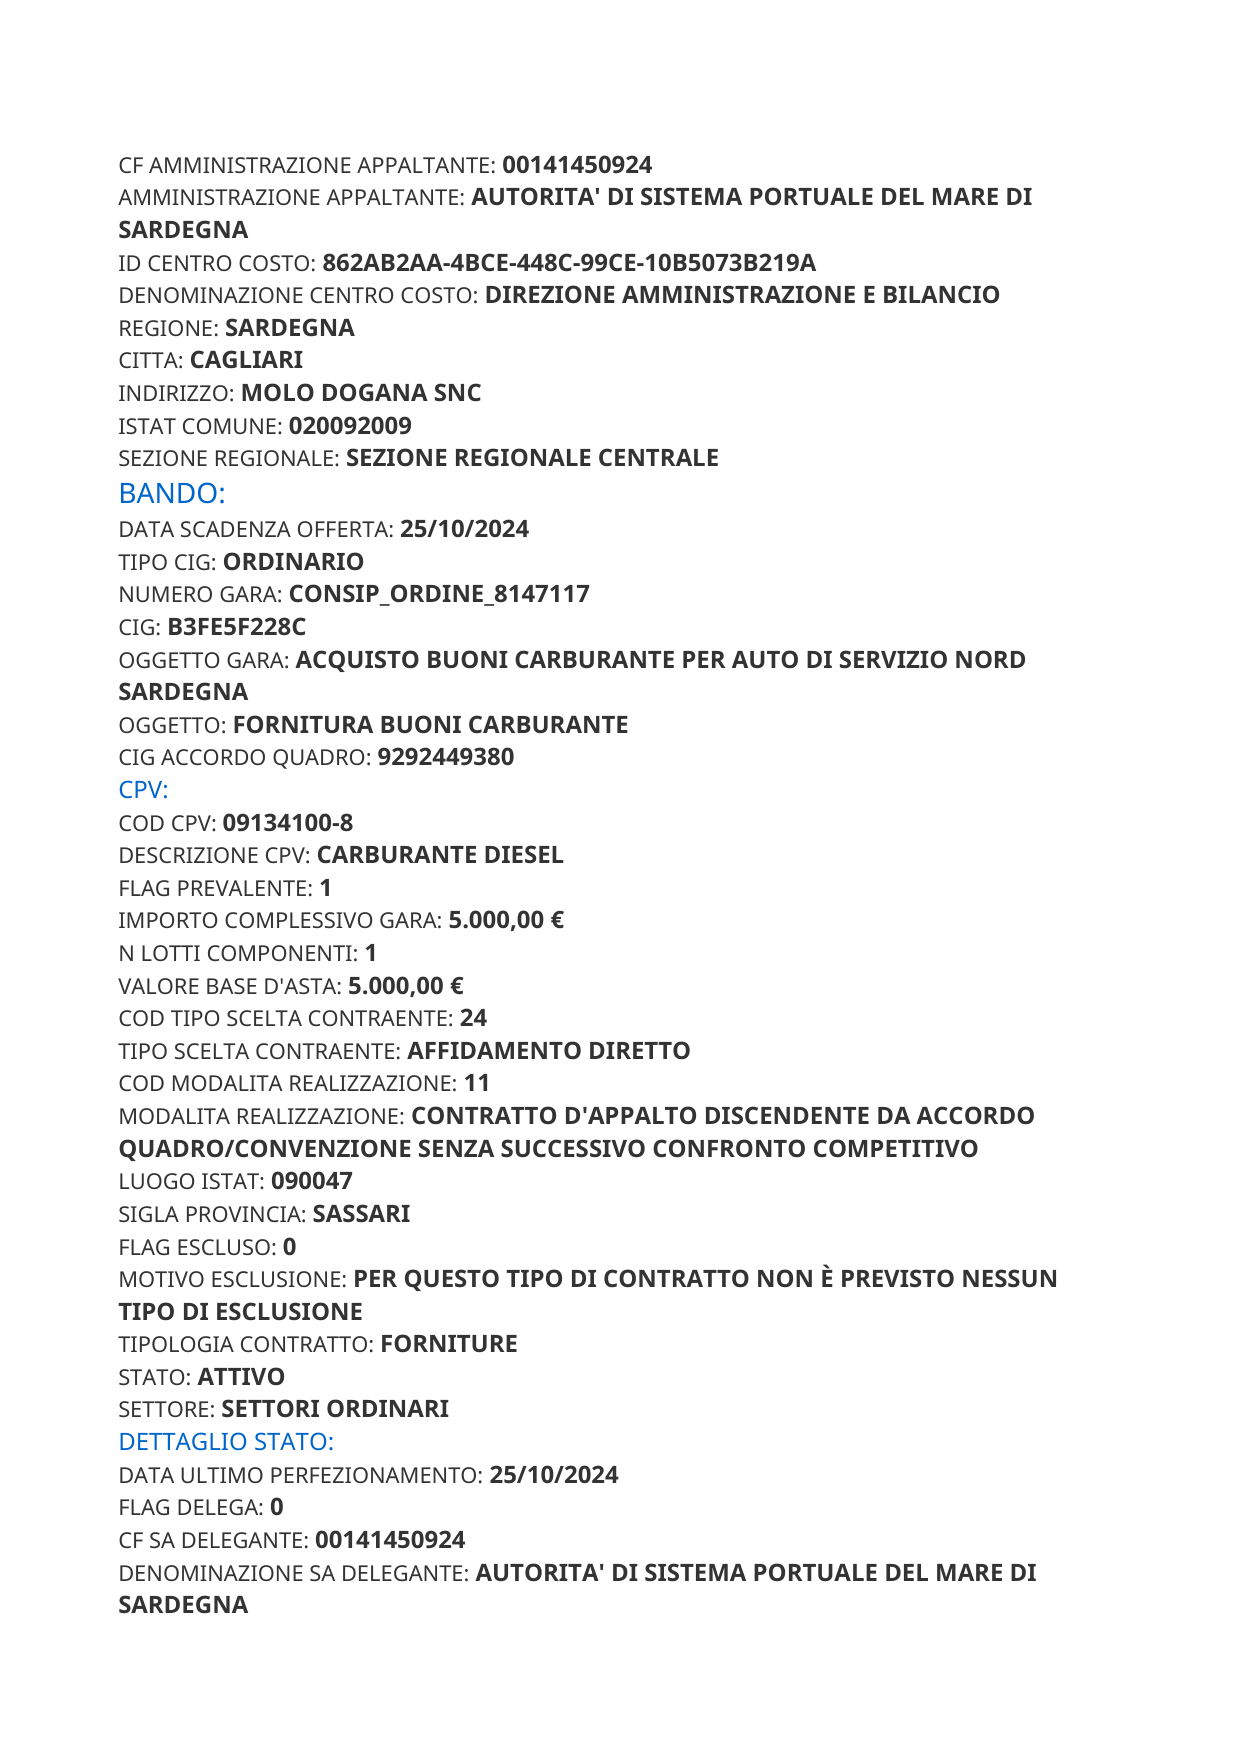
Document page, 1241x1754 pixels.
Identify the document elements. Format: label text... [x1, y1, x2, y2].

text CF AMMINISTRAZIONE APPALTANTE: 00141450924 [118, 148, 1122, 180]
text COD MODALITA REALIZZAZIONE: 11 [118, 1066, 1122, 1099]
text DATA ULTIMO PERFEZIONAMENTO: 25/10/2024 [118, 1457, 1122, 1490]
text DATA SCADENZA OFFERTA: 25/10/2024 [118, 512, 1122, 544]
text CF SA DELEGANTE: 00141450924 [118, 1523, 1122, 1555]
text MOTIVO ESCLUSIONE: PER QUESTO TIPO DI CONTRATTO NON È PREVISTO NESSUN TIPO DI ESCLUSIONE [118, 1262, 1122, 1327]
text OGGETTO GARA: ACQUISTO BUONI CARBURANTE PER AUTO DI SERVIZIO NORD SARDEGNA [118, 642, 1122, 708]
text SETTORE: SETTORI ORDINARI [118, 1392, 1122, 1425]
text COD CPV: 09134100-8 [118, 805, 1122, 838]
text VALORE BASE D'ASTA: 5.000,00 € [118, 968, 1122, 1001]
text ISTAT COMUNE: 020092009 [118, 408, 1122, 441]
text DESCRIZIONE CPV: CARBURANTE DIESEL [118, 838, 1122, 871]
text TIPOLOGIA CONTRATTO: FORNITURE [118, 1327, 1122, 1360]
text ID CENTRO COSTO: 862AB2AA-4BCE-448C-99CE-10B5073B219A [118, 245, 1122, 278]
text LUOGO ISTAT: 090047 [118, 1164, 1122, 1197]
text REGIONE: SARDEGNA [118, 311, 1122, 343]
text FLAG PREVALENTE: 1 [118, 871, 1122, 903]
text TIPO SCELTA CONTRAENTE: AFFIDAMENTO DIRETTO [118, 1034, 1122, 1066]
text DENOMINAZIONE CENTRO COSTO: DIREZIONE AMMINISTRAZIONE E BILANCIO [118, 278, 1122, 311]
text NUMERO GARA: CONSIP_ORDINE_8147117 [118, 577, 1122, 610]
text BANDO: [118, 474, 1122, 512]
text INDIRIZZO: MOLO DOGANA SNC [118, 376, 1122, 408]
text SEZIONE REGIONALE: SEZIONE REGIONALE CENTRALE [118, 441, 1122, 474]
text COD TIPO SCELTA CONTRAENTE: 24 [118, 1001, 1122, 1034]
text CIG ACCORDO QUADRO: 9292449380 [118, 740, 1122, 773]
text N LOTTI COMPONENTI: 1 [118, 936, 1122, 968]
text IMPORTO COMPLESSIVO GARA: 5.000,00 € [118, 903, 1122, 936]
text AMMINISTRAZIONE APPALTANTE: AUTORITA' DI SISTEMA PORTUALE DEL MARE DI SARDEGNA [118, 180, 1122, 245]
text TIPO CIG: ORDINARIO [118, 544, 1122, 577]
text CPV: [118, 773, 1122, 805]
text FLAG ESCLUSO: 0 [118, 1229, 1122, 1262]
text SIGLA PROVINCIA: SASSARI [118, 1197, 1122, 1229]
text MODALITA REALIZZAZIONE: CONTRATTO D'APPALTO DISCENDENTE DA ACCORDO QUADRO/CONVENZIONE SENZA SUCCESSIVO CONFRONTO COMPETITIVO [118, 1099, 1122, 1164]
text OGGETTO: FORNITURA BUONI CARBURANTE [118, 708, 1122, 740]
text FLAG DELEGA: 0 [118, 1490, 1122, 1523]
text STATO: ATTIVO [118, 1360, 1122, 1392]
text DETTAGLIO STATO: [118, 1425, 1122, 1457]
text CITTA: CAGLIARI [118, 343, 1122, 376]
text CIG: B3FE5F228C [118, 610, 1122, 642]
text DENOMINAZIONE SA DELEGANTE: AUTORITA' DI SISTEMA PORTUALE DEL MARE DI SARDEGNA [118, 1555, 1122, 1621]
